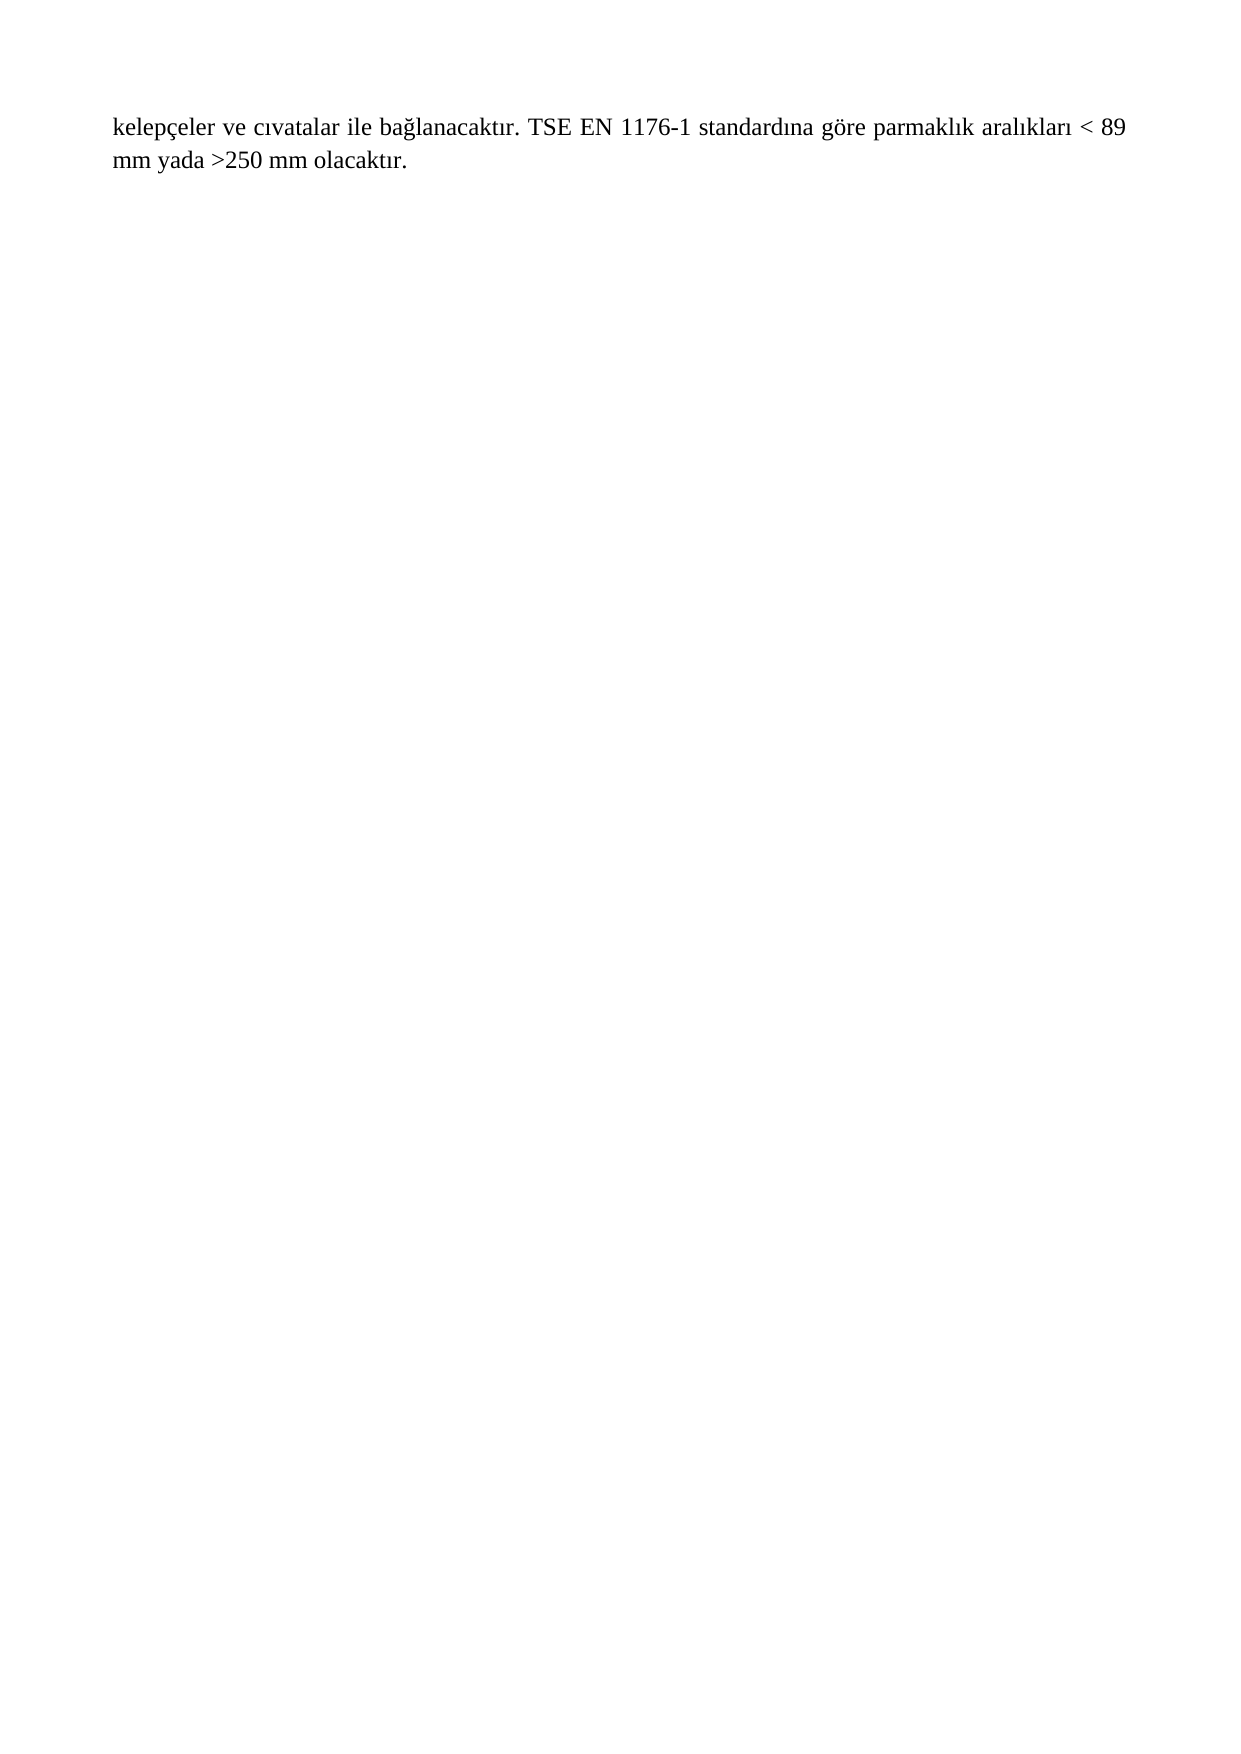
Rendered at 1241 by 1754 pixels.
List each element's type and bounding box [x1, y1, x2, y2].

text [112, 112, 1128, 174]
